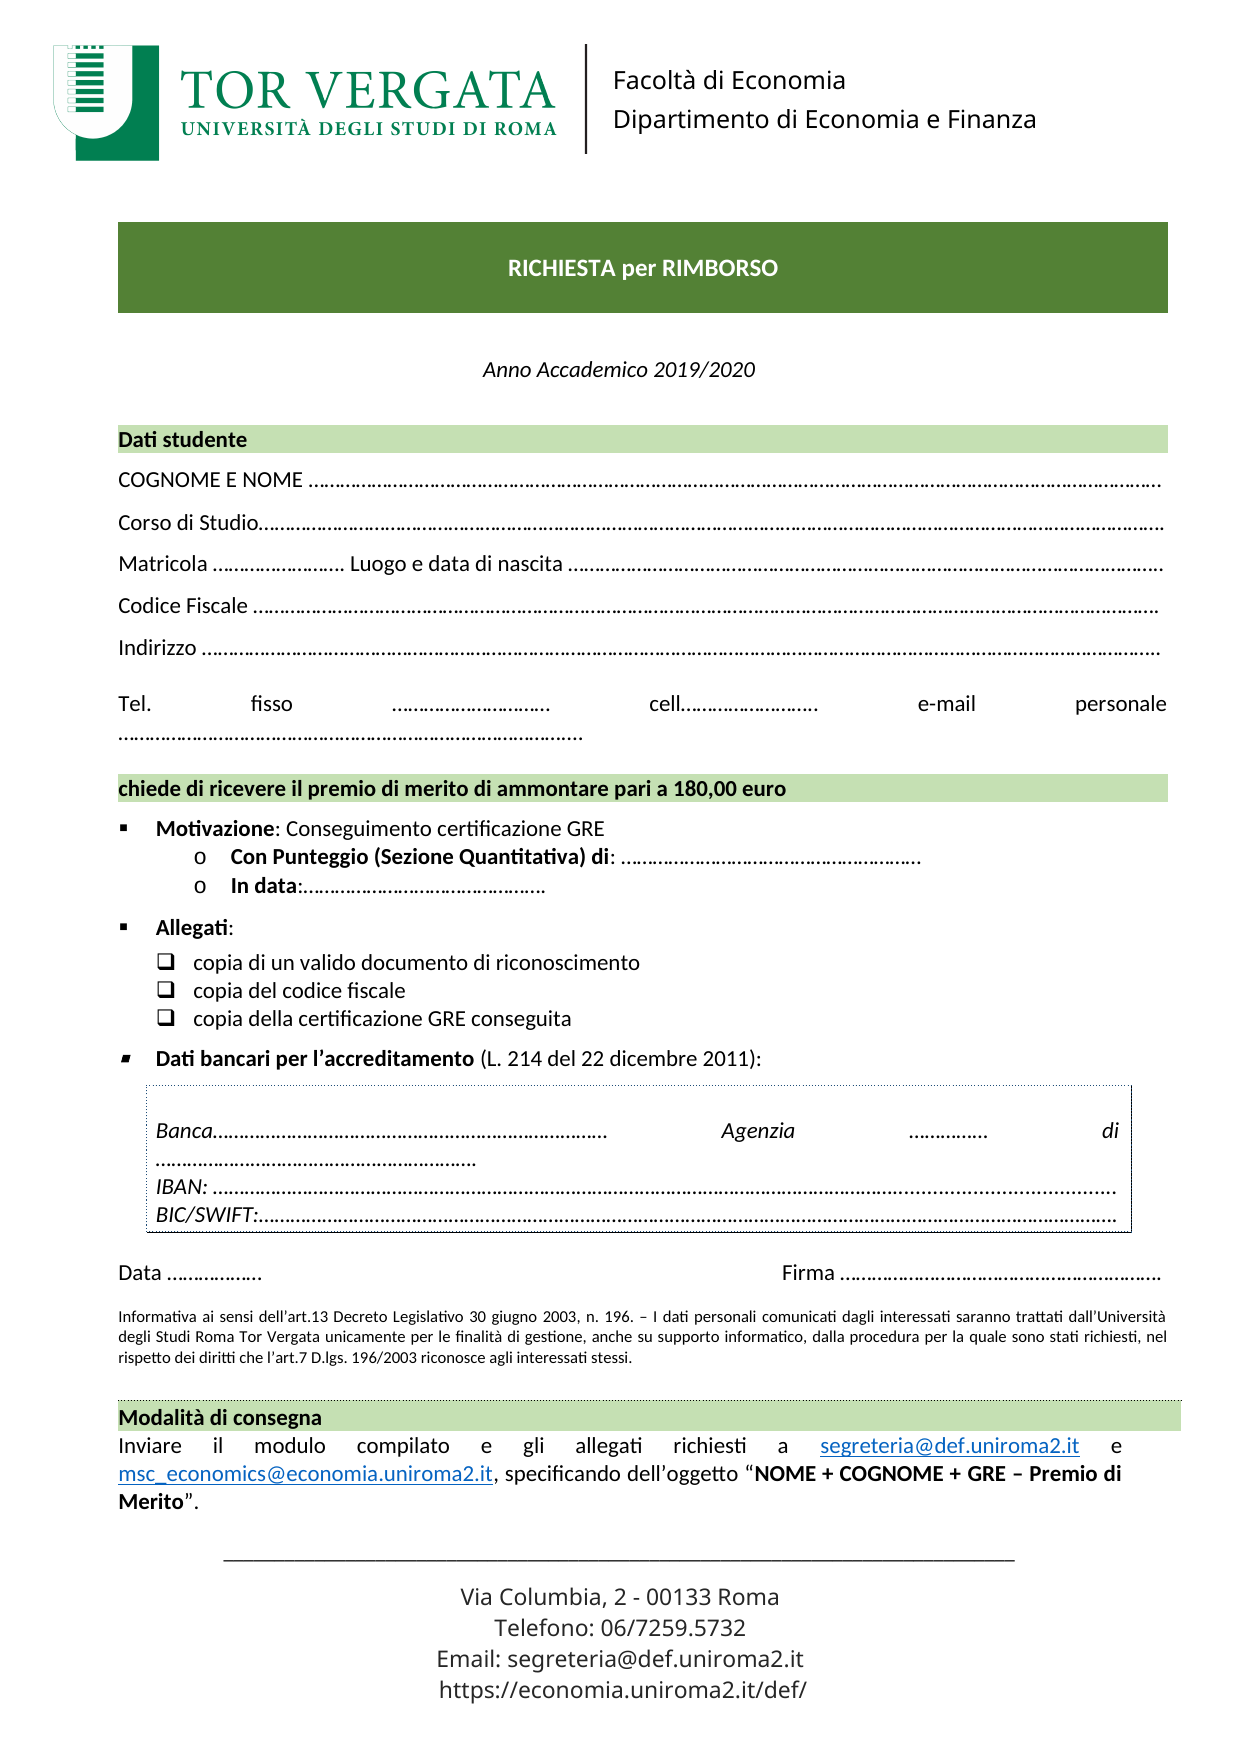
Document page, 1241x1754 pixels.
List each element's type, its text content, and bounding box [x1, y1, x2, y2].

list Motivazione: Conseguimento certificazione GRE [118, 814, 1168, 842]
text Corso di Studio………………………………………………………………………………………………………………………………………………………. [118, 508, 1168, 536]
text RICHIESTA per RIMBORSO [118, 252, 1168, 283]
text Dati studente [118, 425, 1168, 453]
text Data ……………… Firma ……………………………………………………. [118, 1258, 1168, 1286]
text IBAN: …………………………………………………………………………………………………………………....................................... [146, 1169, 1131, 1197]
text Anno Accademico 2019/2020 [118, 355, 1122, 383]
text Modalità di consegna [118, 1400, 1181, 1431]
list copia di un valido documento di riconoscimento [156, 948, 1168, 976]
text Inviare il modulo compilato e gli allegati richiesti a segreteria@def.uniroma2.it e msc_economics@economia.uniroma2.it, specificando dell’oggetto “NOME + COGNOME + GRE – Premio di Merito”. [118, 1431, 1122, 1516]
text Codice Fiscale ………………………………………………………………………………………………………………………………………………………. [118, 592, 1168, 619]
text Indirizzo ……………………………………………………………………………………………………………………………………………………………….. [118, 633, 1168, 662]
text BIC/SWIFT:………………………………………………………………………………………………………………………………………………. [146, 1197, 1131, 1232]
text Banca………………………………………………………………… Agenzia …………… di ……………………………………………………. [146, 1113, 1131, 1169]
list Allegati: [118, 913, 1168, 941]
text Tel. fisso ………………………… cell…………………….. e-mail personale ………………………………………………………………………….... [118, 689, 1168, 746]
picture [52, 44, 558, 162]
text Informativa ai sensi dell’art.13 Decreto Legislativo 30 giugno 2003, n. 196. – I dati personali comunicati dagli interessati saranno trattati dall’Università degli Studi Roma Tor Vergata unicamente per le finalità di gestione, anche su supporto informatico, dalla procedura per la quale sono stati richiesti, nel rispetto dei diritti che l’art.7 D.lgs. 196/2003 riconosce agli interessati stessi. [118, 1306, 1168, 1367]
picture [584, 44, 588, 154]
list copia del codice fiscale [156, 976, 1168, 1004]
text COGNOME E NOME ……………………………………………………………………………………………………………………………………………… [118, 466, 1168, 494]
list In data:………………………………………. [193, 872, 1168, 901]
list Con Punteggio (Sezione Quantitativa) di: ………………………………………………… [193, 842, 1168, 872]
list copia della certificazione GRE conseguita [156, 1004, 1168, 1032]
list Dati bancari per l’accreditamento (L. 214 del 22 dicembre 2011): [118, 1044, 1122, 1072]
text chiede di ricevere il premio di merito di ammontare pari a 180,00 euro [118, 774, 1168, 802]
text Matricola ……………………. Luogo e data di nascita ………………………………………………………………………………………………….. [118, 549, 1168, 578]
